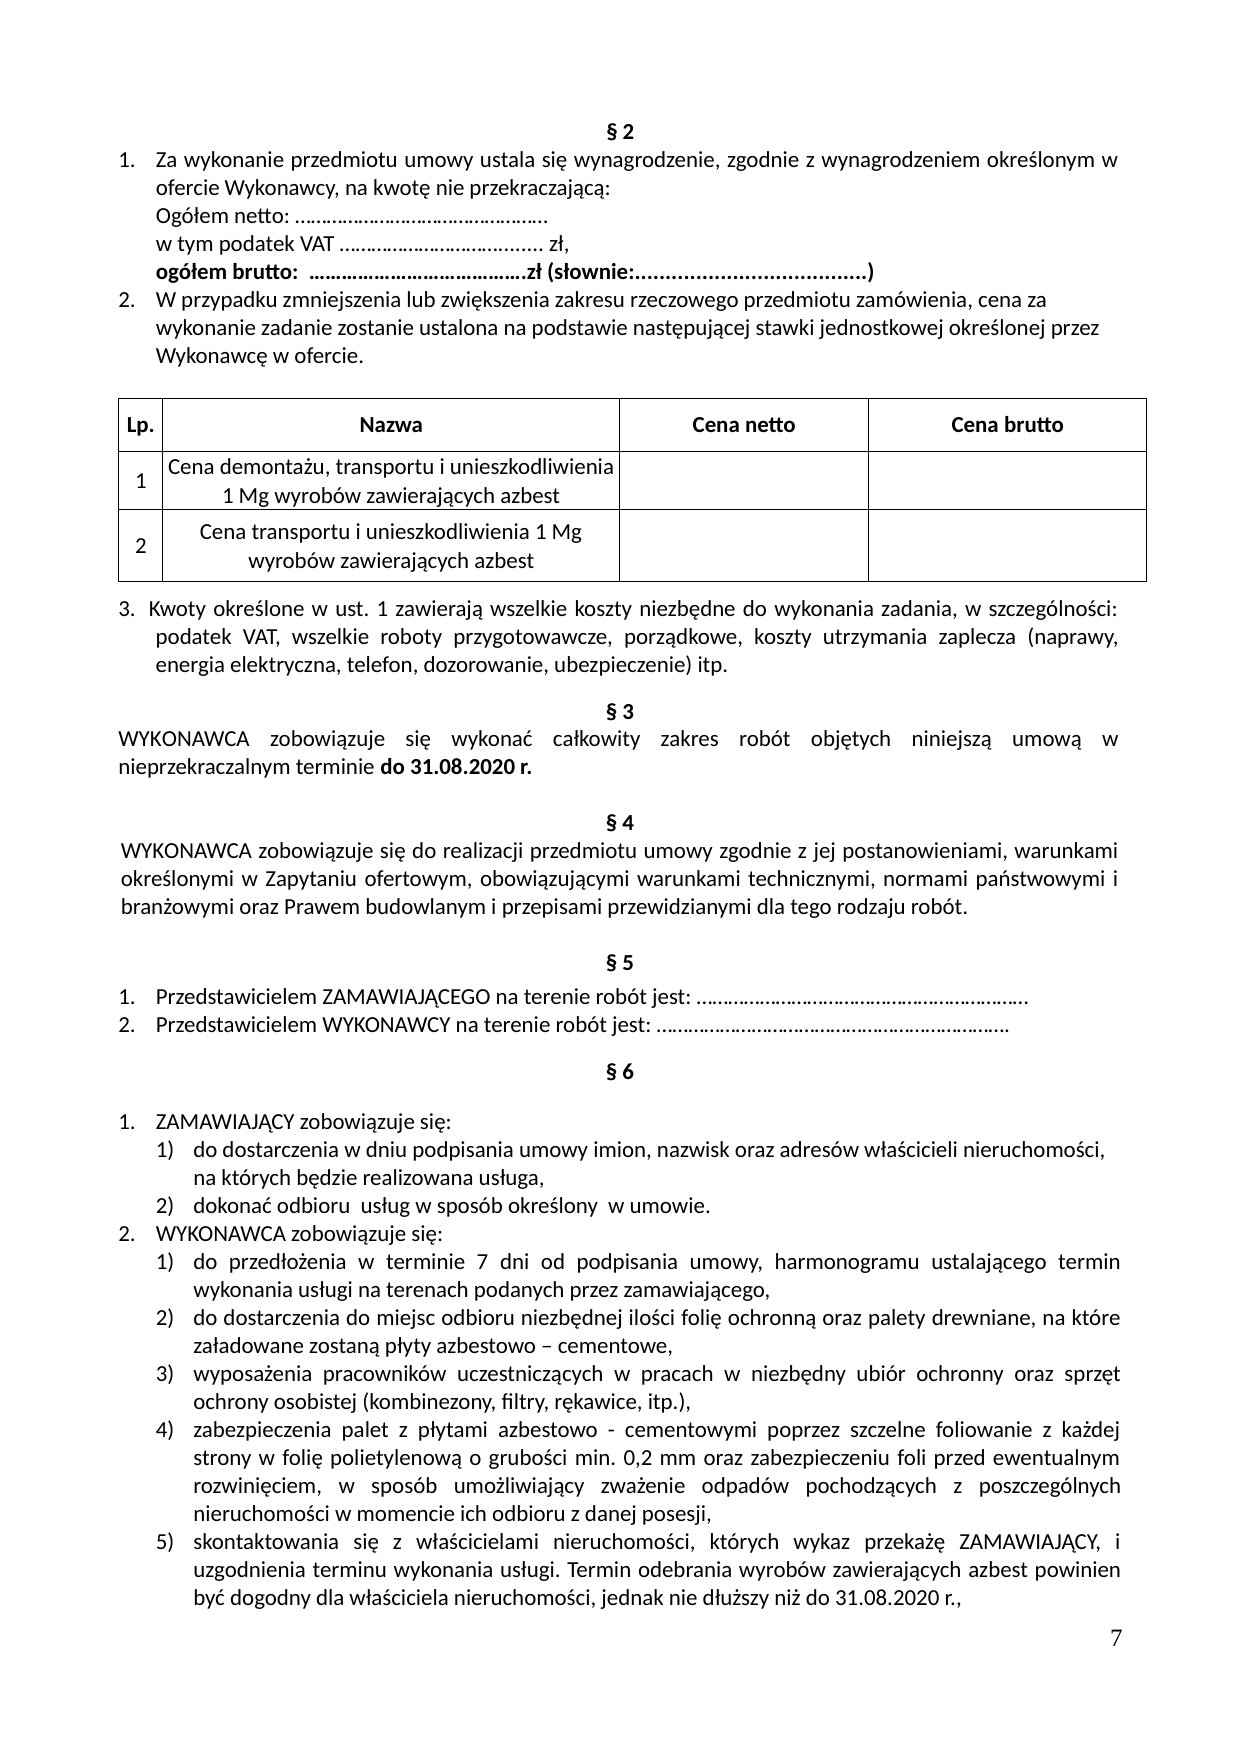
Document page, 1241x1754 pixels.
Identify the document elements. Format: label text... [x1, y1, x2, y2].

list skontaktowania się z właścicielami nieruchomości, których wykaz przekażę ZAMAWIAJĄCY, i uzgodnienia terminu wykonania usługi. Termin odebrania wyrobów zawierających azbest powinien być dogodny dla właściciela nieruchomości, jednak nie dłuższy niż do 31.08.2020 r., [156, 1527, 1122, 1611]
text Ogółem netto: ………………………………………… [156, 201, 1120, 229]
list Przedstawicielem WYKONAWCY na terenie robót jest: …………………………………………………………. [118, 1010, 1122, 1038]
table_cell [869, 510, 1146, 581]
text WYKONAWCA zobowiązuje się do realizacji przedmiotu umowy zgodnie z jej postanowieniami, warunkami określonymi w Zapytaniu ofertowym, obowiązującymi warunkami technicznymi, normami państwowymi i branżowymi oraz Prawem budowlanym i przepisami przewidzianymi dla tego rodzaju robót. [121, 836, 1120, 920]
table_cell 2 [119, 510, 162, 581]
list do przedłożenia w terminie 7 dni od podpisania umowy, harmonogramu ustalającego termin wykonania usługi na terenach podanych przez zamawiającego, [156, 1247, 1122, 1303]
table_header Nazwa [163, 399, 619, 451]
table_cell [620, 510, 868, 581]
list wyposażenia pracowników uczestniczących w pracach w niezbędny ubiór ochronny oraz sprzęt ochrony osobistej (kombinezony, filtry, rękawice, itp.), [156, 1359, 1122, 1415]
text w tym podatek VAT …………………………........ zł, [156, 229, 1120, 257]
list do dostarczenia do miejsc odbioru niezbędnej ilości folię ochronną oraz palety drewniane, na które załadowane zostaną płyty azbestowo – cementowe, [156, 1303, 1122, 1359]
list W przypadku zmniejszenia lub zwiększenia zakresu rzeczowego przedmiotu zamówienia, cena za wykonanie zadanie zostanie ustalona na podstawie następującej stawki jednostkowej określonej przez Wykonawcę w ofercie. [118, 286, 1120, 369]
list zabezpieczenia palet z płytami azbestowo - cementowymi poprzez szczelne foliowanie z każdej strony w folię polietylenową o grubości min. 0,2 mm oraz zabezpieczeniu foli przed ewentualnym rozwinięciem, w sposób umożliwiający zważenie odpadów pochodzących z poszczególnych nieruchomości w momencie ich odbioru z danej posesji, [156, 1415, 1122, 1527]
list ZAMAWIAJĄCY zobowiązuje się: [118, 1107, 1122, 1135]
list Za wykonanie przedmiotu umowy ustala się wynagrodzenie, zgodnie z wynagrodzeniem określonym w ofercie Wykonawcy, na kwotę nie przekraczającą: [118, 145, 1120, 201]
table_header Cena brutto [869, 399, 1146, 451]
table_cell 1 [119, 452, 162, 509]
text § 4 [606, 808, 1122, 836]
table_cell Cena demontażu, transportu i unieszkodliwienia 1 Mg wyrobów zawierających azbest [163, 452, 619, 509]
text § 3 [606, 701, 1122, 724]
text § 2 [118, 117, 1122, 145]
list WYKONAWCA zobowiązuje się: [118, 1219, 1122, 1247]
list dokonać odbioru usług w sposób określony w umowie. [156, 1191, 1122, 1219]
text § 5 [606, 948, 1122, 976]
table_header Cena netto [620, 399, 868, 451]
list Przedstawicielem ZAMAWIAJĄCEGO na terenie robót jest: ……………………………………………………… [118, 982, 1122, 1010]
text WYKONAWCA zobowiązuje się wykonać całkowity zakres robót objętych niniejszą umową w nieprzekraczalnym terminie do 31.08.2020 r. [118, 724, 1120, 780]
table_cell [620, 452, 868, 509]
table_header Lp. [119, 399, 162, 451]
table_cell [869, 452, 1146, 509]
text ogółem brutto: ………………………………….zł (słownie:......................................) [156, 257, 1120, 286]
list Kwoty określone w ust. 1 zawierają wszelkie koszty niezbędne do wykonania zadania, w szczególności: podatek VAT, wszelkie roboty przygotowawcze, porządkowe, koszty utrzymania zaplecza (naprawy, energia elektryczna, telefon, dozorowanie, ubezpieczenie) itp. [118, 594, 1120, 678]
table_cell Cena transportu i unieszkodliwienia 1 Mg wyrobów zawierających azbest [163, 510, 619, 581]
text § 6 [606, 1061, 1122, 1084]
list do dostarczenia w dniu podpisania umowy imion, nazwisk oraz adresów właścicieli nieruchomości, na których będzie realizowana usługa, [156, 1135, 1122, 1191]
